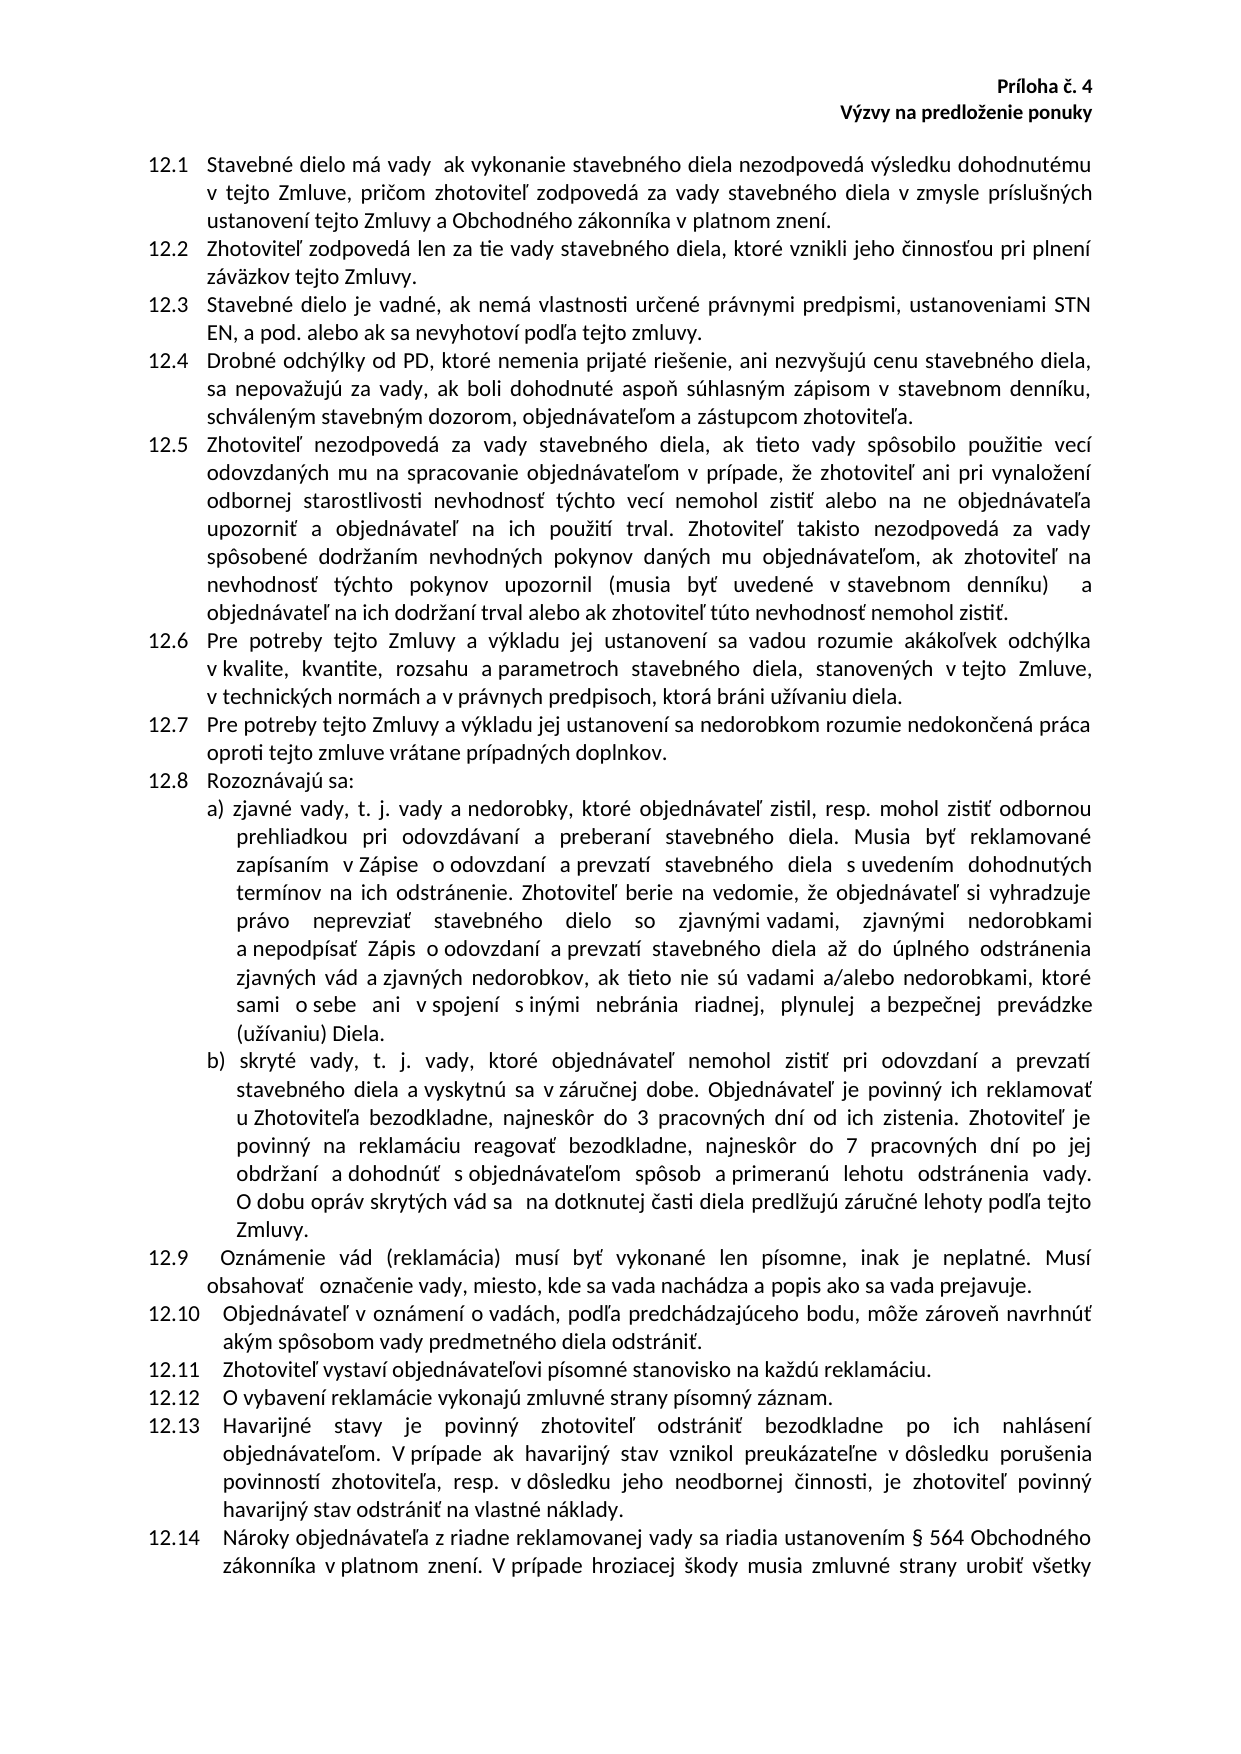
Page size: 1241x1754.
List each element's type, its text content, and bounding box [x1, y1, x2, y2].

list Havarijné stavy je povinný zhotoviteľ odstrániť bezodkladne po ich nahlásení objednávateľom. V prípade ak havarijný stav vznikol preukázateľne v dôsledku porušenia povinností zhotoviteľa, resp. v dôsledku jeho neodbornej činnosti, je zhotoviteľ povinný havarijný stav odstrániť na vlastné náklady. [148, 1411, 1093, 1523]
list Oznámenie vád (reklamácia) musí byť vykonané len písomne, inak je neplatné. Musí obsahovať označenie vady, miesto, kde sa vada nachádza a popis ako sa vada prejavuje. [148, 1243, 1093, 1299]
list Zhotoviteľ nezodpovedá za vady stavebného diela, ak tieto vady spôsobilo použitie vecí odovzdaných mu na spracovanie objednávateľom v prípade, že zhotoviteľ ani pri vynaložení odbornej starostlivosti nevhodnosť týchto vecí nemohol zistiť alebo na ne objednávateľa upozorniť a objednávateľ na ich použití trval. Zhotoviteľ takisto nezodpovedá za vady spôsobené dodržaním nevhodných pokynov daných mu objednávateľom, ak zhotoviteľ na nevhodnosť týchto pokynov upozornil (musia byť uvedené v stavebnom denníku) a objednávateľ na ich dodržaní trval alebo ak zhotoviteľ túto nevhodnosť nemohol zistiť. [148, 430, 1093, 626]
list Stavebné dielo má vady ak vykonanie stavebného diela nezodpovedá výsledku dohodnutému v tejto Zmluve, pričom zhotoviteľ zodpovedá za vady stavebného diela v zmysle príslušných ustanovení tejto Zmluvy a Obchodného zákonníka v platnom znení. [148, 150, 1093, 234]
text b) skryté vady, t. j. vady, ktoré objednávateľ nemohol zistiť pri odovzdaní a prevzatí stavebného diela a vyskytnú sa v záručnej dobe. Objednávateľ je povinný ich reklamovať u Zhotoviteľa bezodkladne, najneskôr do 3 pracovných dní od ich zistenia. Zhotoviteľ je povinný na reklamáciu reagovať bezodkladne, najneskôr do 7 pracovných dní po jej obdržaní a dohodnúť s objednávateľom spôsob a primeranú lehotu odstránenia vady. O dobu opráv skrytých vád sa na dotknutej časti diela predlžujú záručné lehoty podľa tejto Zmluvy. [207, 1047, 1093, 1243]
list Stavebné dielo je vadné, ak nemá vlastnosti určené právnymi predpismi, ustanoveniami STN EN, a pod. alebo ak sa nevyhotoví podľa tejto zmluvy. [148, 290, 1093, 346]
text a) zjavné vady, t. j. vady a nedorobky, ktoré objednávateľ zistil, resp. mohol zistiť odbornou prehliadkou pri odovzdávaní a preberaní stavebného diela. Musia byť reklamované zapísaním v Zápise o odovzdaní a prevzatí stavebného diela s uvedením dohodnutých termínov na ich odstránenie. Zhotoviteľ berie na vedomie, že objednávateľ si vyhradzuje právo neprevziať stavebného dielo so zjavnými vadami, zjavnými nedorobkami a nepodpísať Zápis o odovzdaní a prevzatí stavebného diela až do úplného odstránenia zjavných vád a zjavných nedorobkov, ak tieto nie sú vadami a/alebo nedorobkami, ktoré sami o sebe ani v spojení s inými nebránia riadnej, plynulej a bezpečnej prevádzke (užívaniu) Diela. [207, 794, 1093, 1047]
list O vybavení reklamácie vykonajú zmluvné strany písomný záznam. [148, 1383, 1093, 1411]
list Objednávateľ v oznámení o vadách, podľa predchádzajúceho bodu, môže zároveň navrhnúť akým spôsobom vady predmetného diela odstrániť. [148, 1299, 1093, 1355]
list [148, 1523, 1093, 1579]
list Pre potreby tejto Zmluvy a výkladu jej ustanovení sa nedorobkom rozumie nedokončená práca oproti tejto zmluve vrátane prípadných doplnkov. [148, 710, 1093, 766]
list Zhotoviteľ vystaví objednávateľovi písomné stanovisko na každú reklamáciu. [148, 1355, 1093, 1383]
list Zhotoviteľ zodpovedá len za tie vady stavebného diela, ktoré vznikli jeho činnosťou pri plnení záväzkov tejto Zmluvy. [148, 234, 1093, 290]
list Rozoznávajú sa: [148, 766, 1093, 794]
list Drobné odchýlky od PD, ktoré nemenia prijaté riešenie, ani nezvyšujú cenu stavebného diela, sa nepovažujú za vady, ak boli dohodnuté aspoň súhlasným zápisom v stavebnom denníku, schváleným stavebným dozorom, objednávateľom a zástupcom zhotoviteľa. [148, 346, 1093, 430]
list Pre potreby tejto Zmluvy a výkladu jej ustanovení sa vadou rozumie akákoľvek odchýlka v kvalite, kvantite, rozsahu a parametroch stavebného diela, stanovených v tejto Zmluve, v technických normách a v právnych predpisoch, ktorá bráni užívaniu diela. [148, 626, 1093, 710]
